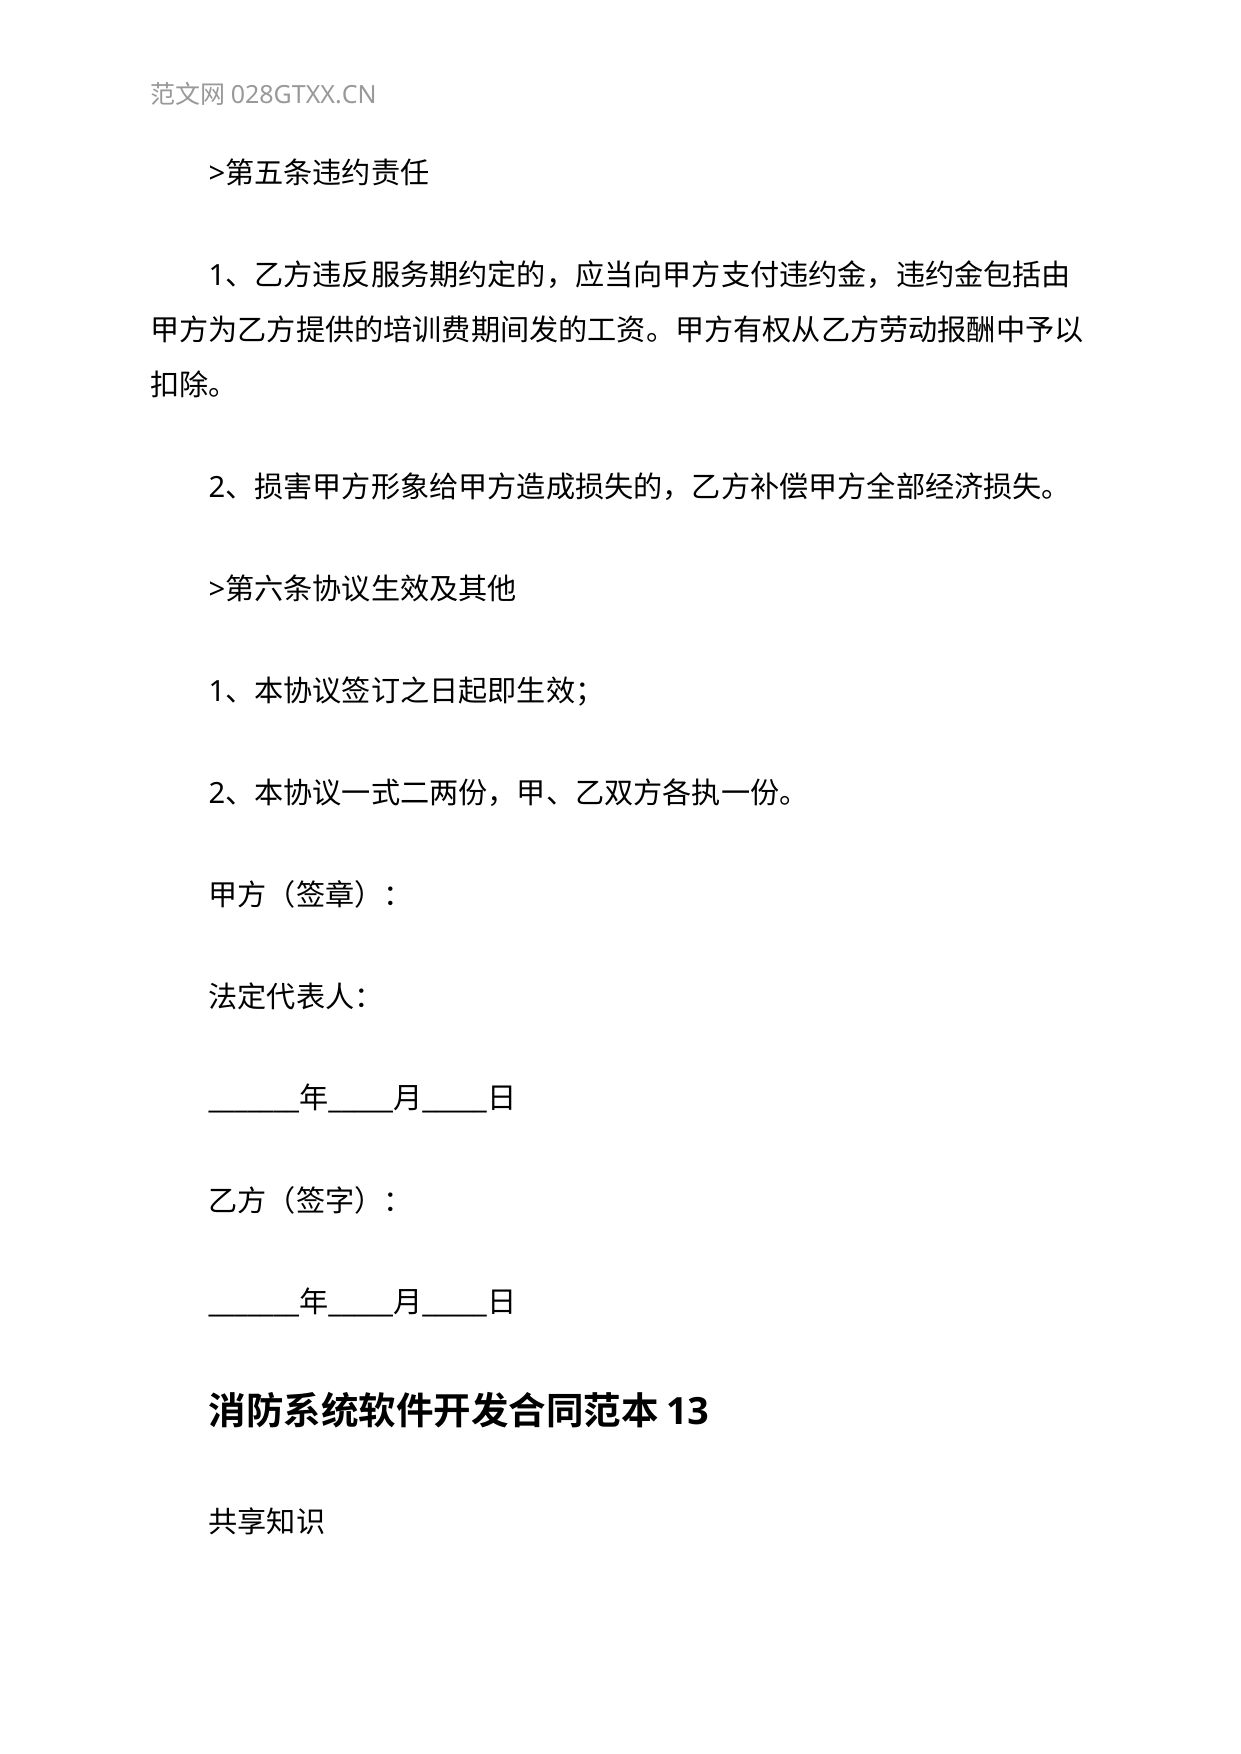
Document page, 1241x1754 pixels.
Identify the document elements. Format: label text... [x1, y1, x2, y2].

text >第六条协议生效及其他 [150, 566, 1090, 608]
text 法定代表人： [150, 973, 1090, 1016]
text _______年_____月_____日 [150, 1279, 1090, 1321]
text 乙方（签字）： [150, 1177, 1090, 1219]
text 1、乙方违反服务期约定的，应当向甲方支付违约金，违约金包括由甲方为乙方提供的培训费期间发的工资。甲方有权从乙方劳动报酬中予以扣除。 [150, 252, 1090, 404]
text 2、本协议一式二两份，甲、乙双方各执一份。 [150, 769, 1090, 812]
text 共享知识 [150, 1498, 1090, 1541]
text 消防系统软件开发合同范本13 [150, 1381, 1090, 1435]
text 甲方（签章）： [150, 872, 1090, 914]
text 2、损害甲方形象给甲方造成损失的，乙方补偿甲方全部经济损失。 [150, 464, 1090, 506]
text 1、本协议签订之日起即生效； [150, 668, 1090, 710]
text _______年_____月_____日 [150, 1075, 1090, 1117]
text >第五条违约责任 [150, 150, 1090, 192]
